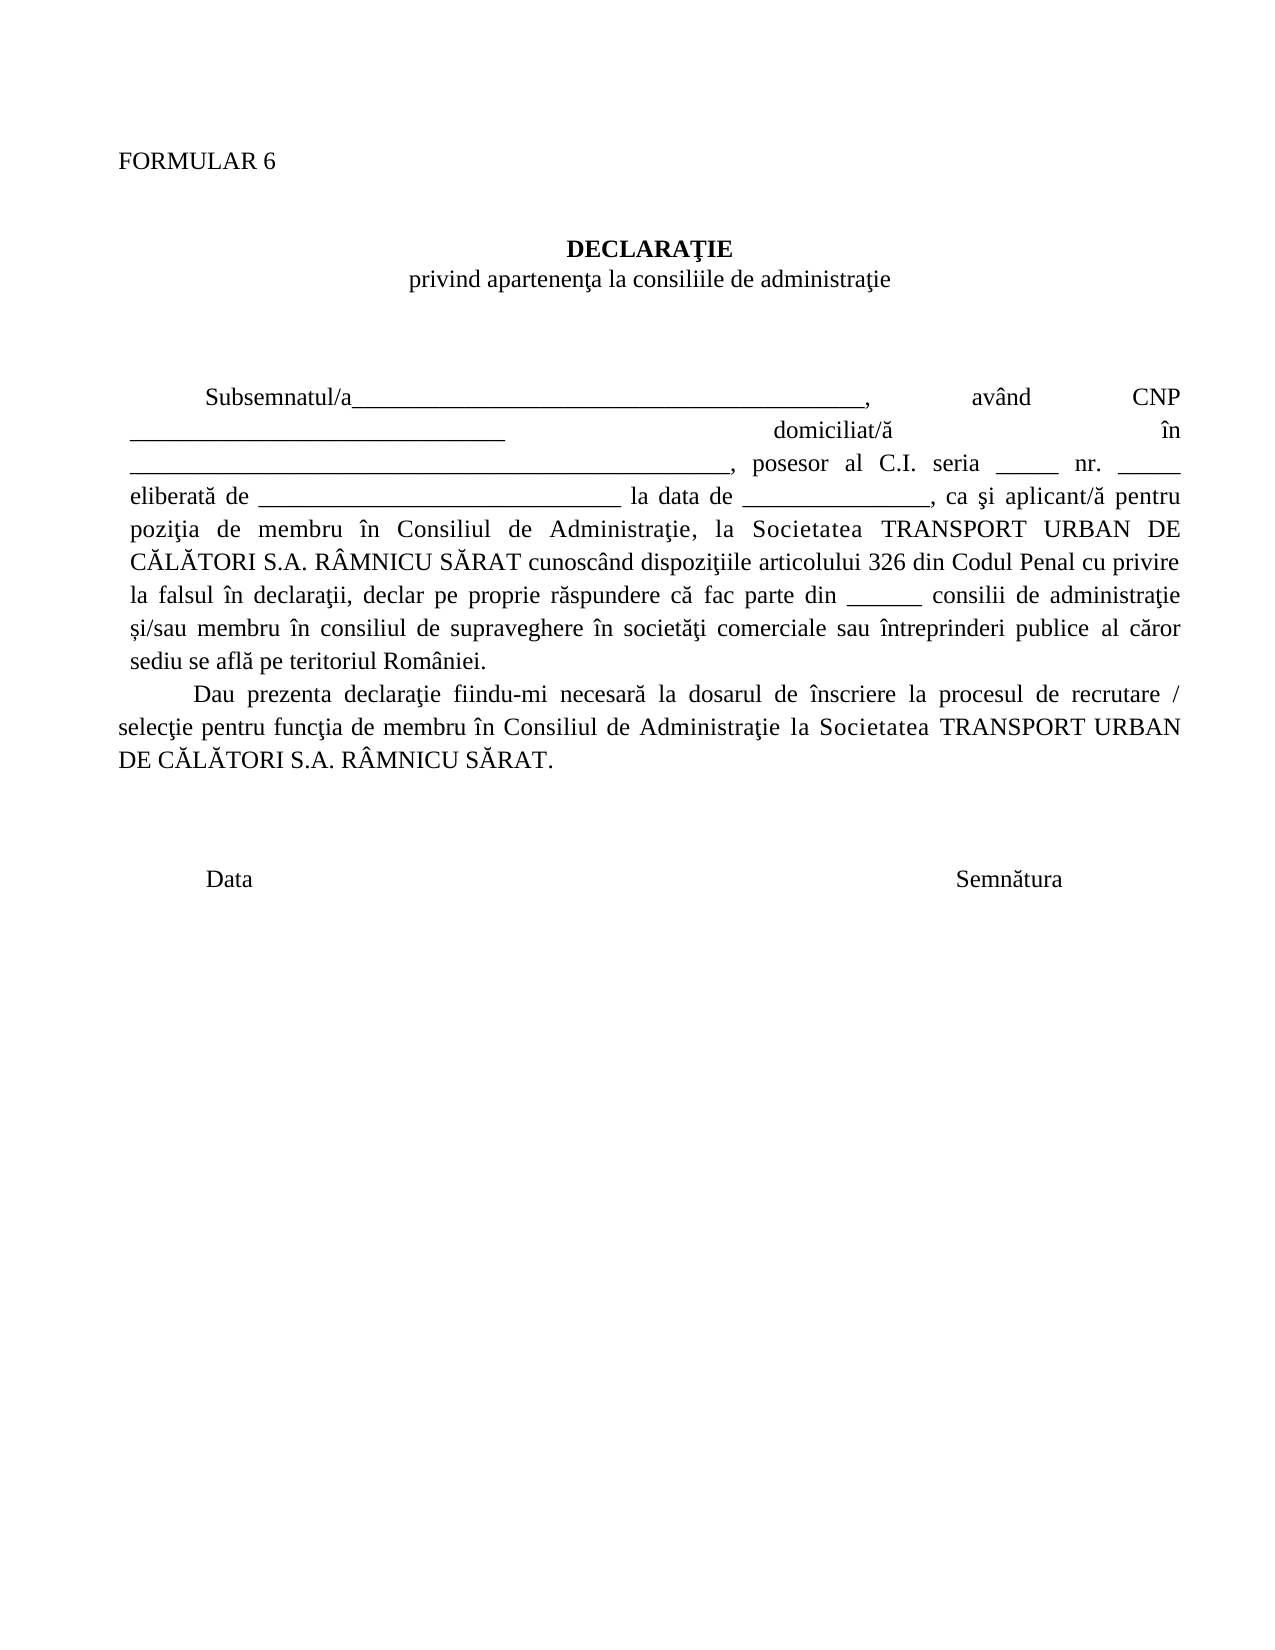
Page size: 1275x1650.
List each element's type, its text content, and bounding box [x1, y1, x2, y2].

text FORMULAR 6 [118, 145, 1181, 175]
text Subsemnatul/a_________________________________________, având CNP ______________________________ domiciliat/ă în ________________________________________________, posesor al C.I. seria _____ nr. _____ eliberată de _____________________________ la data de _______________, ca şi aplicant/ă pentru poziţia de membru în Consiliul de Administraţie, la Societatea TRANSPORT URBAN DE CĂLĂTORI S.A. RÂMNICU SĂRAT cunoscând dispoziţiile articolului 326 din Codul Penal cu privire la falsul în declaraţii, declar pe proprie răspundere că fac parte din ______ consilii de administraţie și/sau membru în consiliul de supraveghere în societăţi comerciale sau întreprinderi publice al căror sediu se află pe teritoriul României. [130, 382, 1181, 675]
text Dau prezenta declaraţie fiindu-mi necesară la dosarul de înscriere la procesul de recrutare / selecţie pentru funcţia de membru în Consiliul de Administraţie la Societatea TRANSPORT URBAN DE CĂLĂTORI S.A. RÂMNICU SĂRAT. [118, 679, 1181, 774]
text privind apartenenţa la consiliile de administraţie [118, 263, 1181, 292]
text Data Semnătura [118, 864, 1181, 893]
text DECLARAŢIE [118, 233, 1181, 263]
